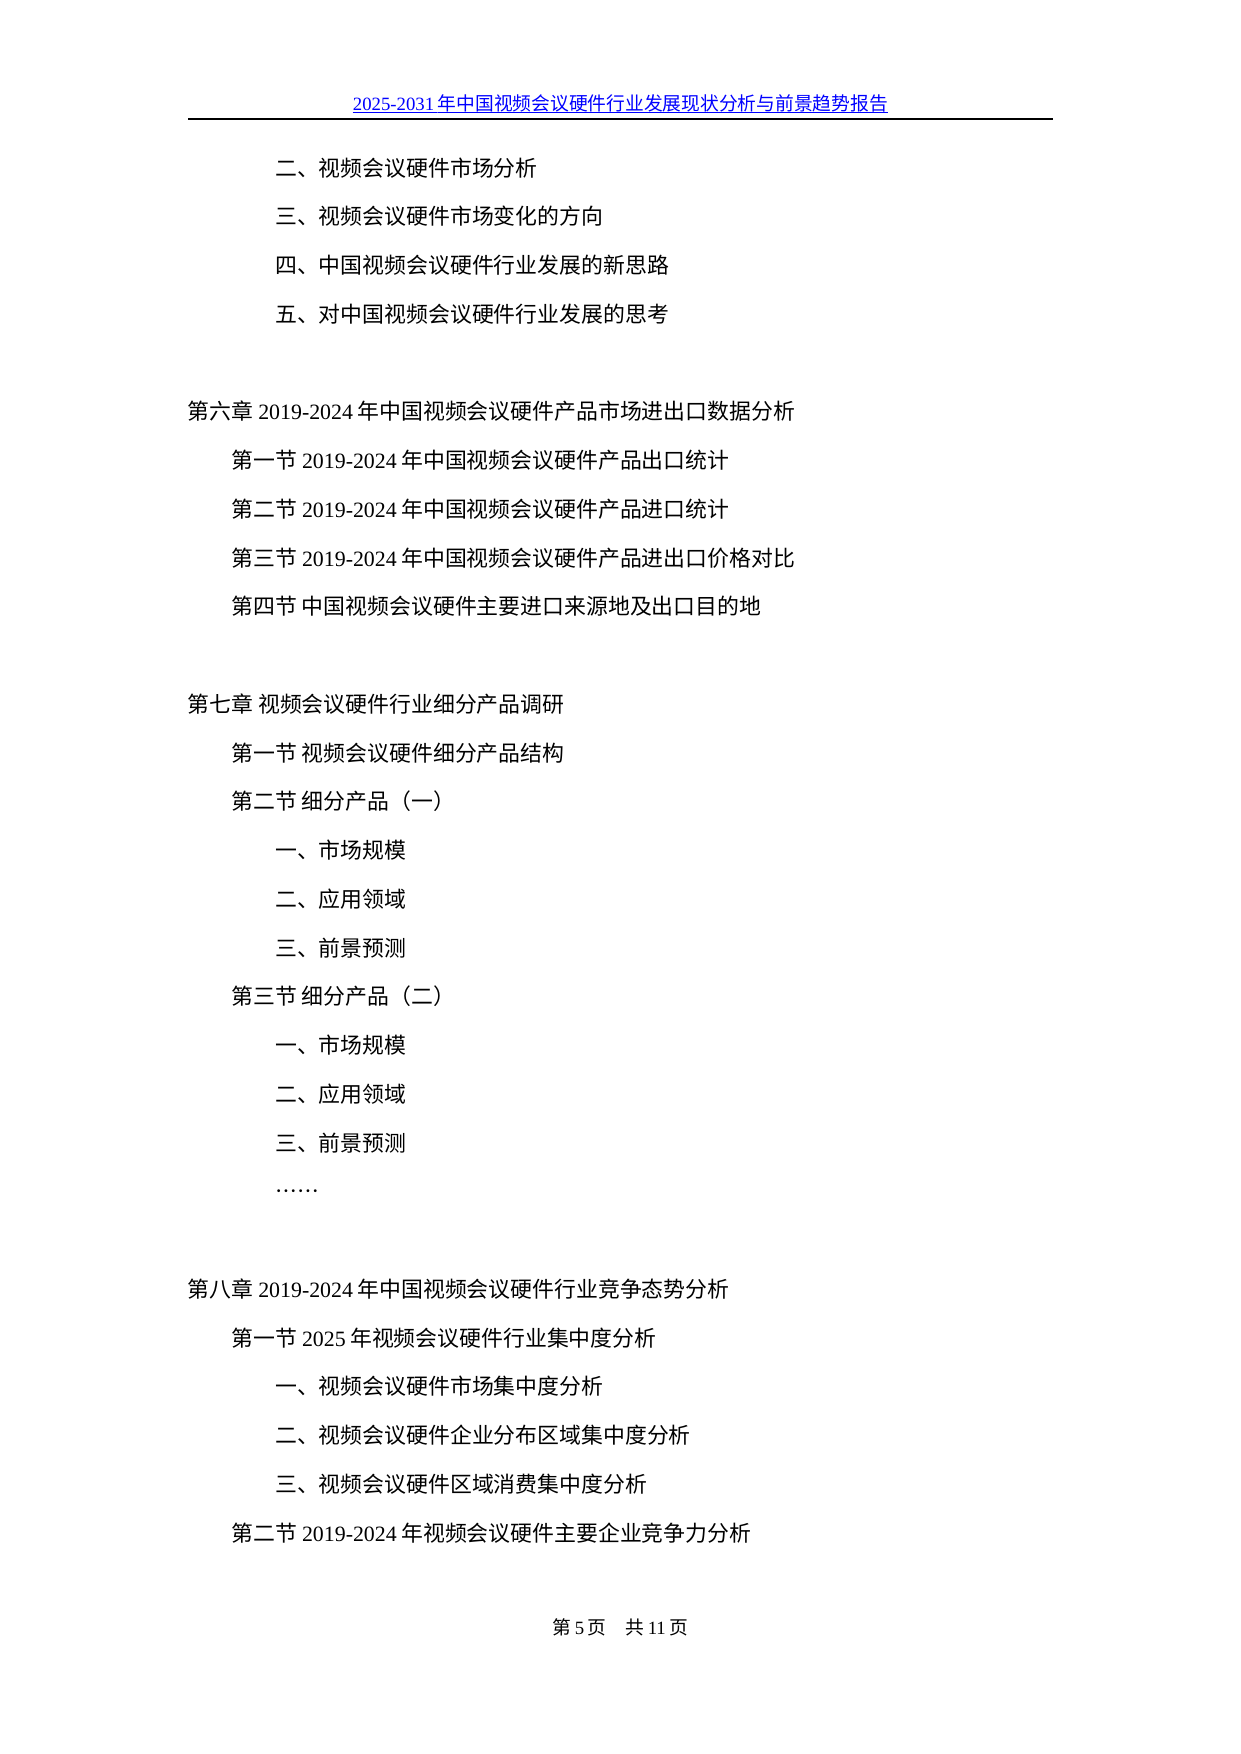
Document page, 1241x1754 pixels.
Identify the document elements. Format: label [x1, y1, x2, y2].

text [187, 150, 1053, 1548]
